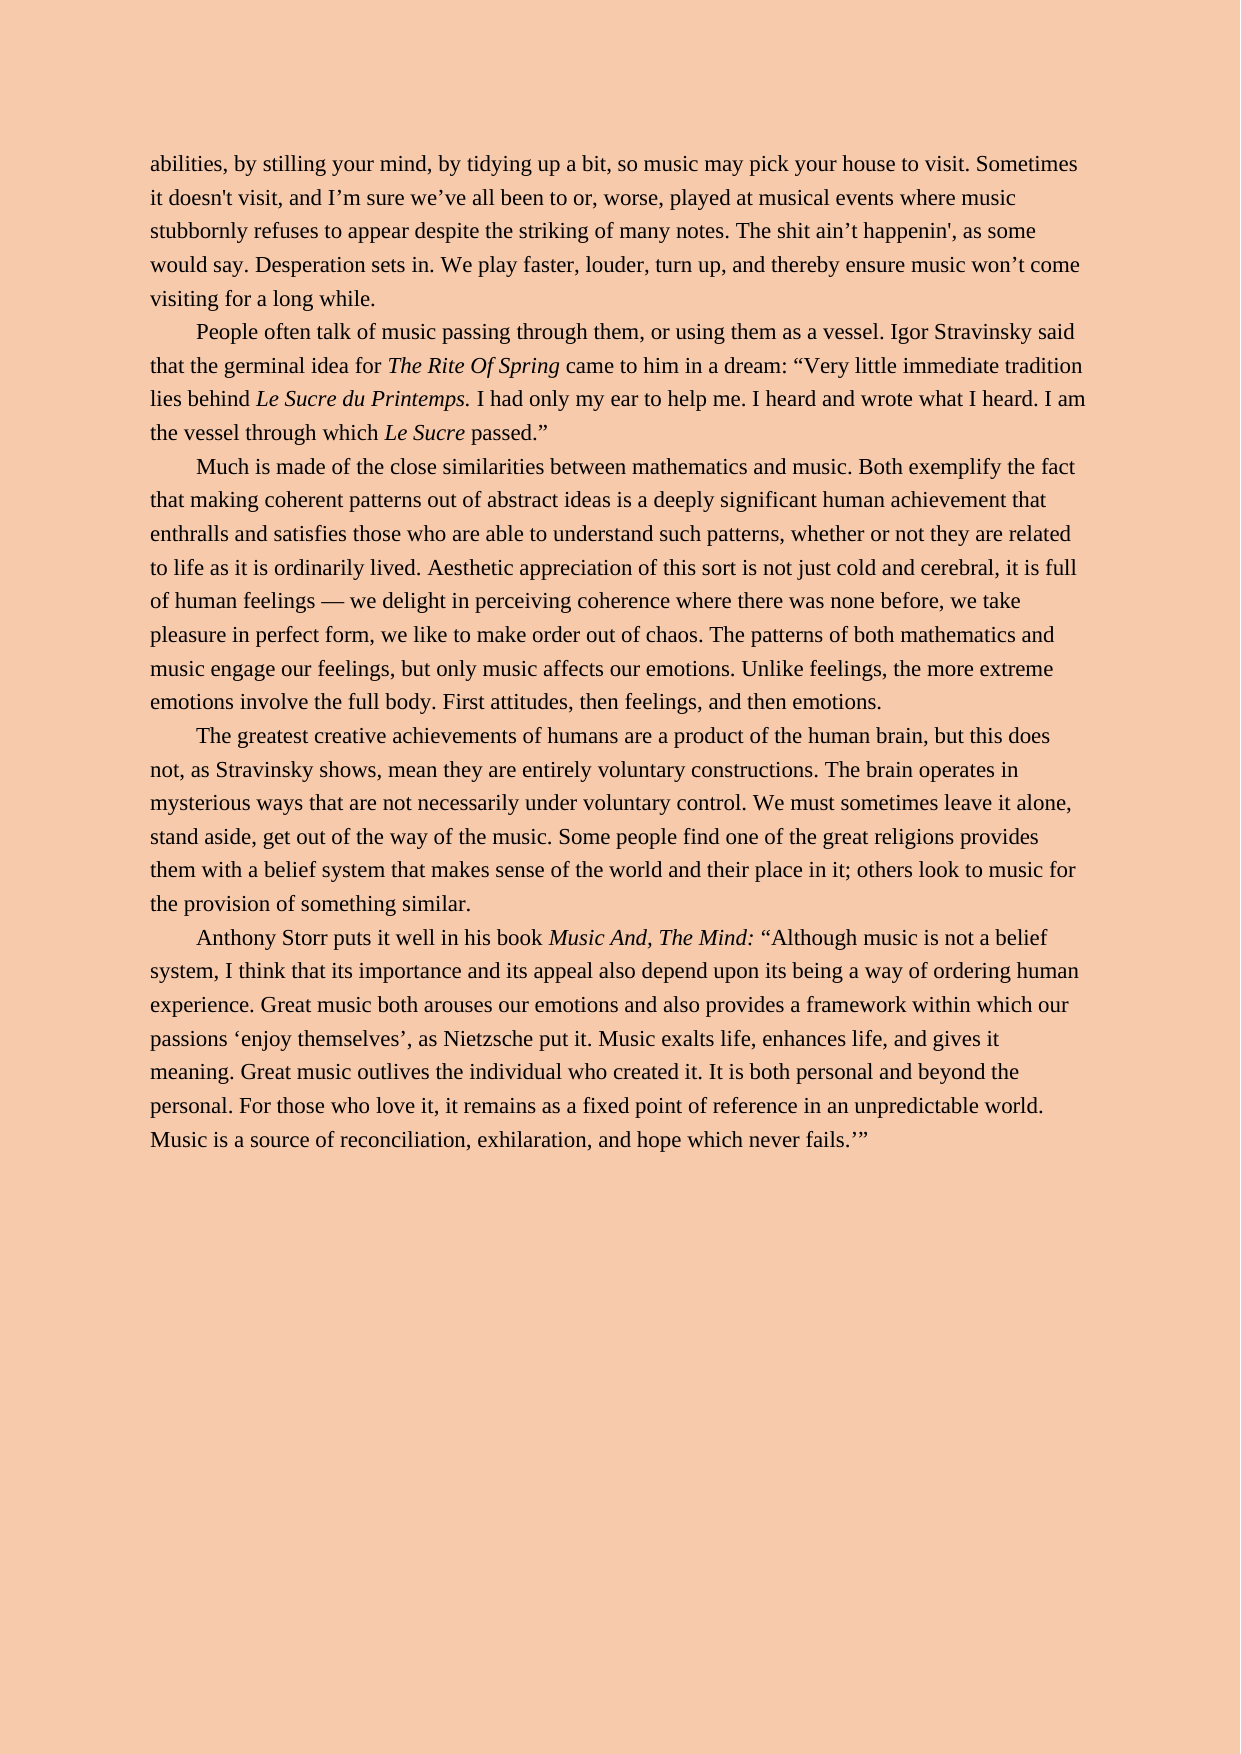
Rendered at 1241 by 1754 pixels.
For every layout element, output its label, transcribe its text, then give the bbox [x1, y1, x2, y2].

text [150, 150, 1090, 311]
text People often talk of music passing through them, or using them as a vessel. Igor Stravinsky said that the germinal idea for The Rite Of Spring came to him in a dream: “Very little immediate tradition lies behind Le Sucre du Printemps. I had only my ear to help me. I heard and wrote what I heard. I am the vessel through which Le Sucre passed.” [150, 318, 1090, 446]
text Much is made of the close similarities between mathematics and music. Both exemplify the fact that making coherent patterns out of abstract ideas is a deeply significant human achievement that enthralls and satisfies those who are able to understand such patterns, whether or not they are related to life as it is ordinarily lived. Aesthetic appreciation of this sort is not just cold and cerebral, it is full of human feelings — we delight in perceiving coherence where there was none before, we take pleasure in perfect form, we like to make order out of chaos. The patterns of both mathematics and music engage our feelings, but only music affects our emotions. Unlike feelings, the more extreme emotions involve the full body. First attitudes, then feelings, and then emotions. [150, 453, 1090, 715]
text The greatest creative achievements of humans are a product of the human brain, but this does not, as Stravinsky shows, mean they are entirely voluntary constructions. The brain operates in mysterious ways that are not necessarily under voluntary control. We must sometimes leave it alone, stand aside, get out of the way of the music. Some people find one of the great religions provides them with a belief system that makes sense of the world and their place in it; others look to music for the provision of something similar. [150, 722, 1090, 917]
text Anthony Storr puts it well in his book Music And, The Mind: “Although music is not a belief system, I think that its importance and its appeal also depend upon its being a way of ordering human experience. Great music both arouses our emotions and also provides a framework within which our passions ‘enjoy themselves’, as Nietzsche put it. Music exalts life, enhances life, and gives it meaning. Great music outlives the individual who created it. It is both personal and beyond the personal. For those who love it, it remains as a fixed point of reference in an unpredictable world. Music is a source of reconciliation, exhilaration, and hope which never fails.’” [150, 924, 1090, 1152]
